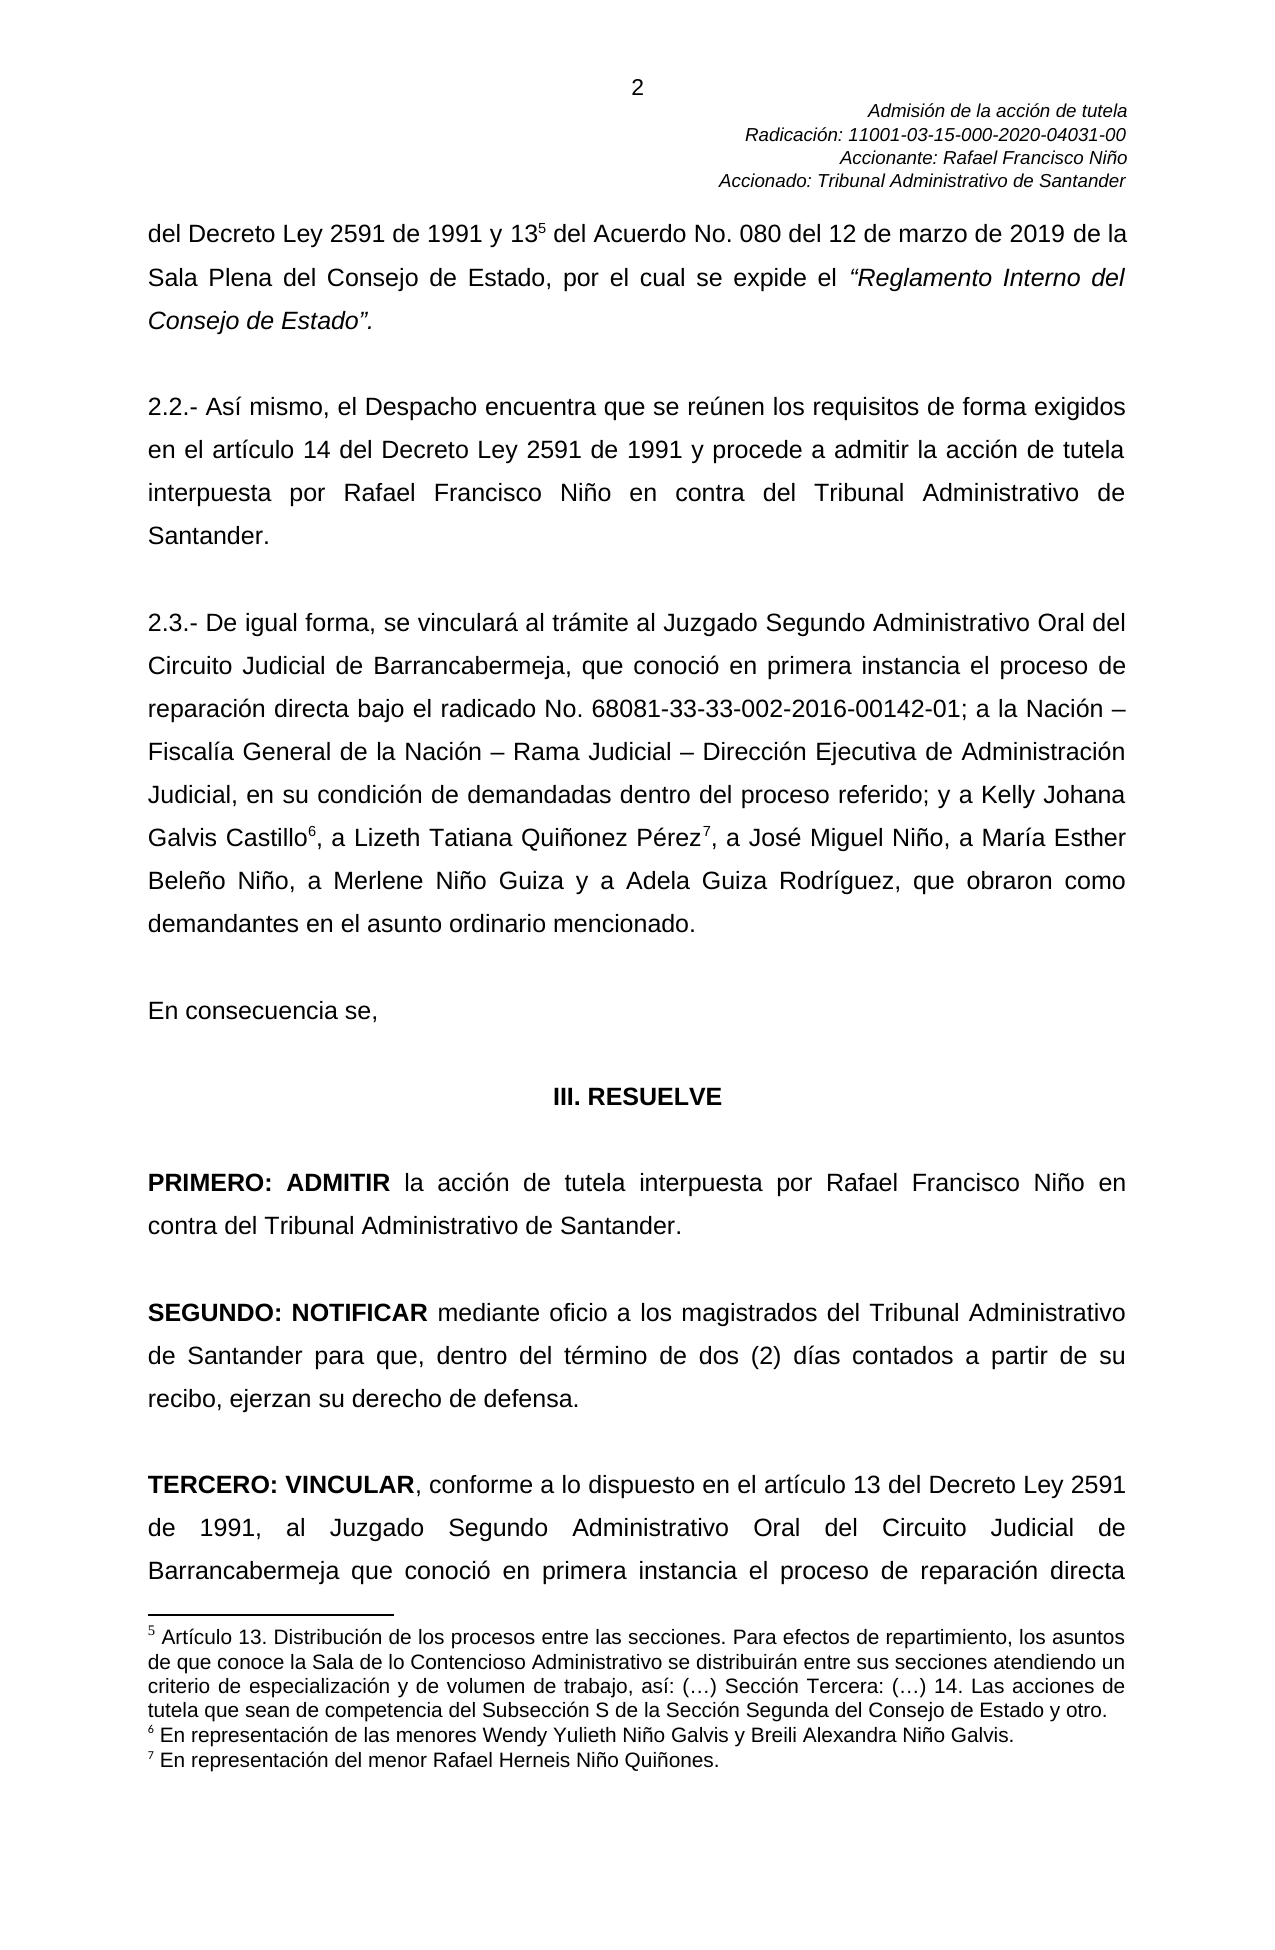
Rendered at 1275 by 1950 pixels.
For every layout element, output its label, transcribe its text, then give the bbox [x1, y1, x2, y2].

text III. RESUELVE [148, 1082, 1127, 1111]
text PRIMERO: ADMITIR la acción de tutela interpuesta por Rafael Francisco Niño en contra del Tribunal Administrativo de Santander. [148, 1168, 1127, 1240]
text 2.2.- Así mismo, el Despacho encuentra que se reúnen los requisitos de forma exigidos en el artículo 14 del Decreto Ley 2591 de 1991 y procede a admitir la acción de tutela interpuesta por Rafael Francisco Niño en contra del Tribunal Administrativo de Santander. [148, 392, 1127, 550]
text SEGUNDO: NOTIFICAR mediante oficio a los magistrados del Tribunal Administrativo de Santander para que, dentro del término de dos (2) días contados a partir de su recibo, ejerzan su derecho de defensa. [148, 1298, 1127, 1413]
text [148, 1470, 1127, 1585]
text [148, 219, 1127, 334]
text En consecuencia se, [148, 996, 1127, 1024]
text 2.3.- De igual forma, se vinculará al trámite al Juzgado Segundo Administrativo Oral del Circuito Judicial de Barrancabermeja, que conoció en primera instancia el proceso de reparación directa bajo el radicado No. 68081-33-33-002-2016-00142-01; a la Nación – Fiscalía General de la Nación – Rama Judicial – Dirección Ejecutiva de Administración Judicial, en su condición de demandadas dentro del proceso referido; y a Kelly Johana Galvis Castillo, a Lizeth Tatiana Quiñonez Pérez, a José Miguel Niño, a María Esther Beleño Niño, a Merlene Niño Guiza y a Adela Guiza Rodríguez, que obraron como demandantes en el asunto ordinario mencionado. [148, 608, 1127, 938]
